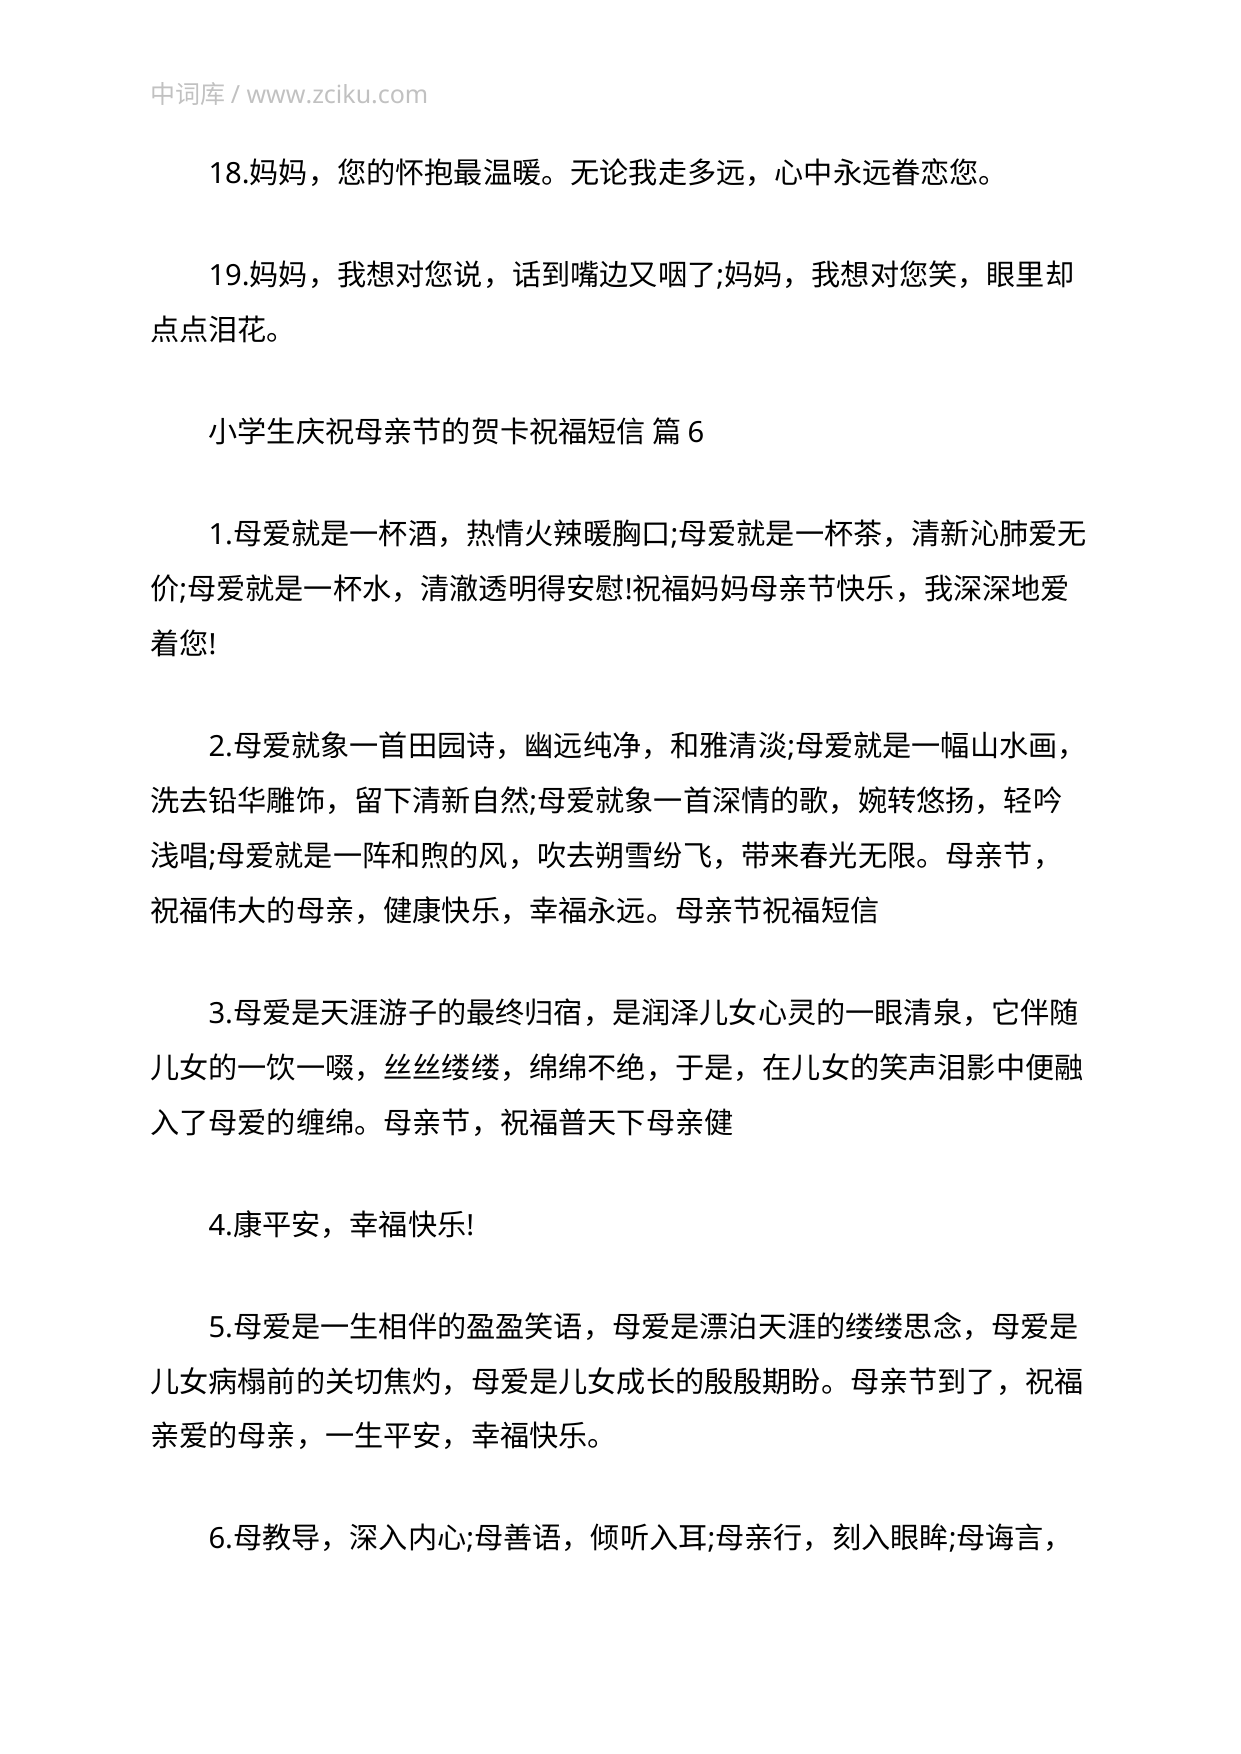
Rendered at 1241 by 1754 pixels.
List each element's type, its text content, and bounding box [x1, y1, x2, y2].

text 3.母爱是天涯游子的最终归宿，是润泽儿女心灵的一眼清泉，它伴随儿女的一饮一啜，丝丝缕缕，绵绵不绝，于是，在儿女的笑声泪影中便融入了母爱的缠绵。母亲节，祝福普天下母亲健 [150, 989, 1090, 1142]
text 18.妈妈，您的怀抱最温暖。无论我走多远，心中永远眷恋您。 [150, 150, 1090, 192]
text 19.妈妈，我想对您说，话到嘴边又咽了;妈妈，我想对您笑，眼里却点点泪花。 [150, 252, 1090, 349]
text 2.母爱就象一首田园诗，幽远纯净，和雅清淡;母爱就是一幅山水画，洗去铅华雕饰，留下清新自然;母爱就象一首深情的歌，婉转悠扬，轻吟浅唱;母爱就是一阵和煦的风，吹去朔雪纷飞，带来春光无限。母亲节，祝福伟大的母亲，健康快乐，幸福永远。母亲节祝福短信 [150, 723, 1090, 930]
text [150, 1515, 1090, 1557]
text 小学生庆祝母亲节的贺卡祝福短信 篇6 [150, 409, 1090, 451]
text 1.母爱就是一杯酒，热情火辣暖胸口;母爱就是一杯茶，清新沁肺爱无价;母爱就是一杯水，清澈透明得安慰!祝福妈妈母亲节快乐，我深深地爱着您! [150, 511, 1090, 663]
text 5.母爱是一生相伴的盈盈笑语，母爱是漂泊天涯的缕缕思念，母爱是儿女病榻前的关切焦灼，母爱是儿女成长的殷殷期盼。母亲节到了，祝福亲爱的母亲，一生平安，幸福快乐。 [150, 1303, 1090, 1455]
text 4.康平安，幸福快乐! [150, 1201, 1090, 1243]
